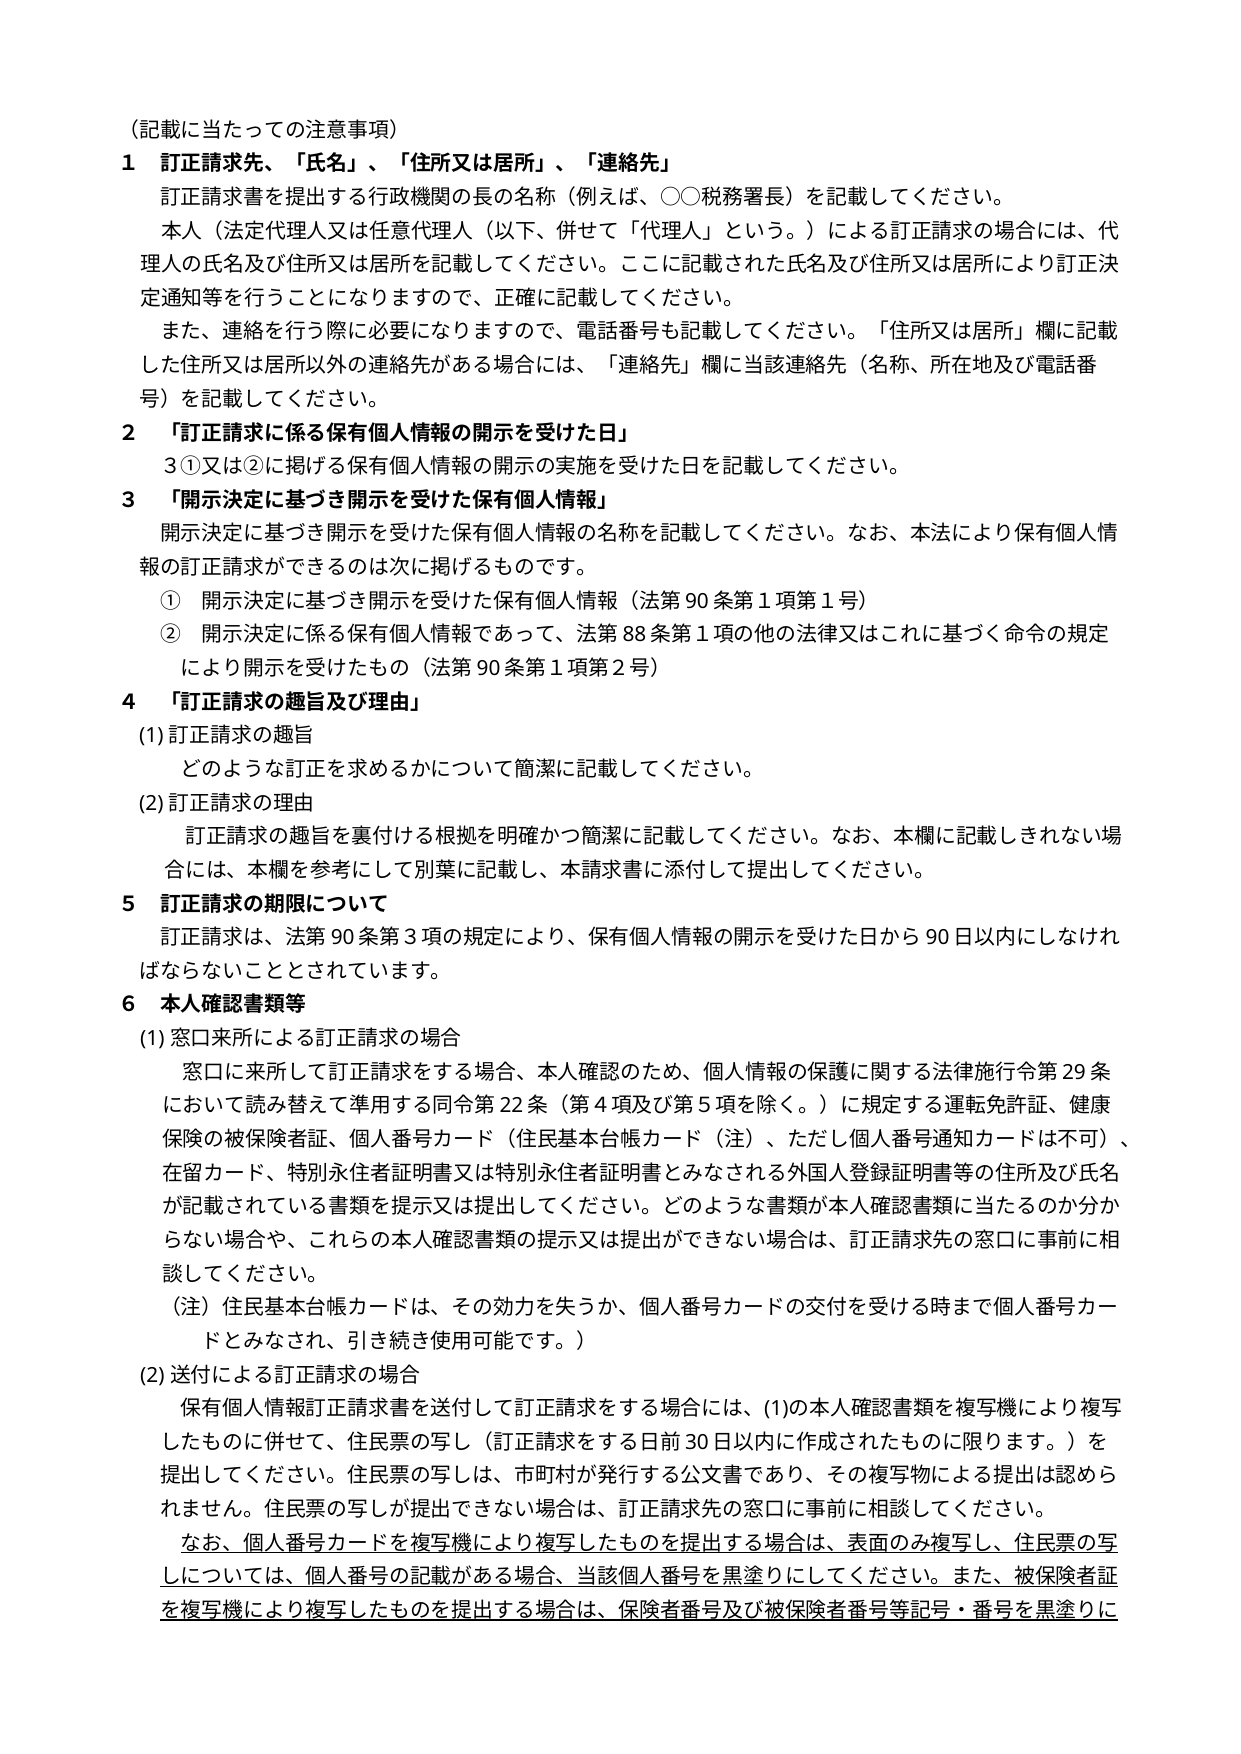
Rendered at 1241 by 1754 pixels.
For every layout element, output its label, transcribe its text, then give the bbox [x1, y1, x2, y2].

text 窓口に来所して訂正請求をする場合、本人確認のため、個人情報の保護に関する法律施行令第29条において読み替えて準用する同令第22条（第４項及び第５項を除く。）に規定する運転免許証、健康保険の被保険者証、個人番号カード（住民基本台帳カード（注）、ただし個人番号通知カードは不可）、在留カード、特別永住者証明書又は特別永住者証明書とみなされる外国人登録証明書等の住所及び氏名が記載されている書類を提示又は提出してください。どのような書類が本人確認書類に当たるのか分からない場合や、これらの本人確認書類の提示又は提出ができない場合は、訂正請求先の窓口に事前に相談してください。 [162, 1053, 1127, 1289]
text ４ 「訂正請求の趣旨及び理由」 [118, 683, 1127, 717]
text (1) 窓口来所による訂正請求の場合 [140, 1020, 1127, 1053]
text また、連絡を行う際に必要になりますので、電話番号も記載してください。「住所又は居所」欄に記載した住所又は居所以外の連絡先がある場合には、「連絡先」欄に当該連絡先（名称、所在地及び電話番号）を記載してください。 [118, 313, 1127, 414]
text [160, 1524, 1127, 1625]
text （記載に当たっての注意事項） [118, 111, 1127, 145]
text 本人（法定代理人又は任意代理人（以下、併せて「代理人」という。）による訂正請求の場合には、代理人の氏名及び住所又は居所を記載してください。ここに記載された氏名及び住所又は居所により訂正決定通知等を行うことになりますので、正確に記載してください。 [140, 212, 1127, 313]
text ３ 「開示決定に基づき開示を受けた保有個人情報」 [118, 481, 1127, 515]
text （注）住民基本台帳カードは、その効力を失うか、個人番号カードの交付を受ける時まで個人番号カードとみなされ、引き続き使用可能です。） [118, 1289, 1127, 1356]
text ３①又は②に掲げる保有個人情報の開示の実施を受けた日を記載してください。 [118, 448, 1127, 481]
text どのような訂正を求めるかについて簡潔に記載してください。 [118, 751, 1127, 784]
text ２ 「訂正請求に係る保有個人情報の開示を受けた日」 [118, 414, 1127, 448]
text ① 開示決定に基づき開示を受けた保有個人情報（法第90条第１項第１号） [118, 582, 1127, 616]
text 開示決定に基づき開示を受けた保有個人情報の名称を記載してください。なお、本法により保有個人情報の訂正請求ができるのは次に掲げるものです。 [118, 515, 1127, 582]
text ６ 本人確認書類等 [118, 986, 1127, 1020]
text (2) 送付による訂正請求の場合 [140, 1356, 1127, 1390]
text 訂正請求書を提出する行政機関の長の名称（例えば、○○税務署長）を記載してください。 [118, 178, 1127, 212]
text ５ 訂正請求の期限について [118, 885, 1127, 919]
text 訂正請求の趣旨を裏付ける根拠を明確かつ簡潔に記載してください。なお、本欄に記載しきれない場合には、本欄を参考にして別葉に記載し、本請求書に添付して提出してください。 [164, 818, 1127, 885]
text 訂正請求は、法第90条第３項の規定により、保有個人情報の開示を受けた日から90日以内にしなければならないこととされています。 [118, 919, 1127, 986]
text (2) 訂正請求の理由 [118, 784, 1127, 818]
text 保有個人情報訂正請求書を送付して訂正請求をする場合には、(1)の本人確認書類を複写機により複写したものに併せて、住民票の写し（訂正請求をする日前30日以内に作成されたものに限ります。）を提出してください。住民票の写しは、市町村が発行する公文書であり、その複写物による提出は認められません。住民票の写しが提出できない場合は、訂正請求先の窓口に事前に相談してください。 [160, 1390, 1127, 1524]
text １ 訂正請求先、「氏名」、「住所又は居所」、「連絡先」 [118, 145, 1127, 178]
text ② 開示決定に係る保有個人情報であって、法第88条第１項の他の法律又はこれに基づく命令の規定により開示を受けたもの（法第90条第１項第２号） [118, 616, 1127, 683]
text (1) 訂正請求の趣旨 [118, 717, 1127, 751]
